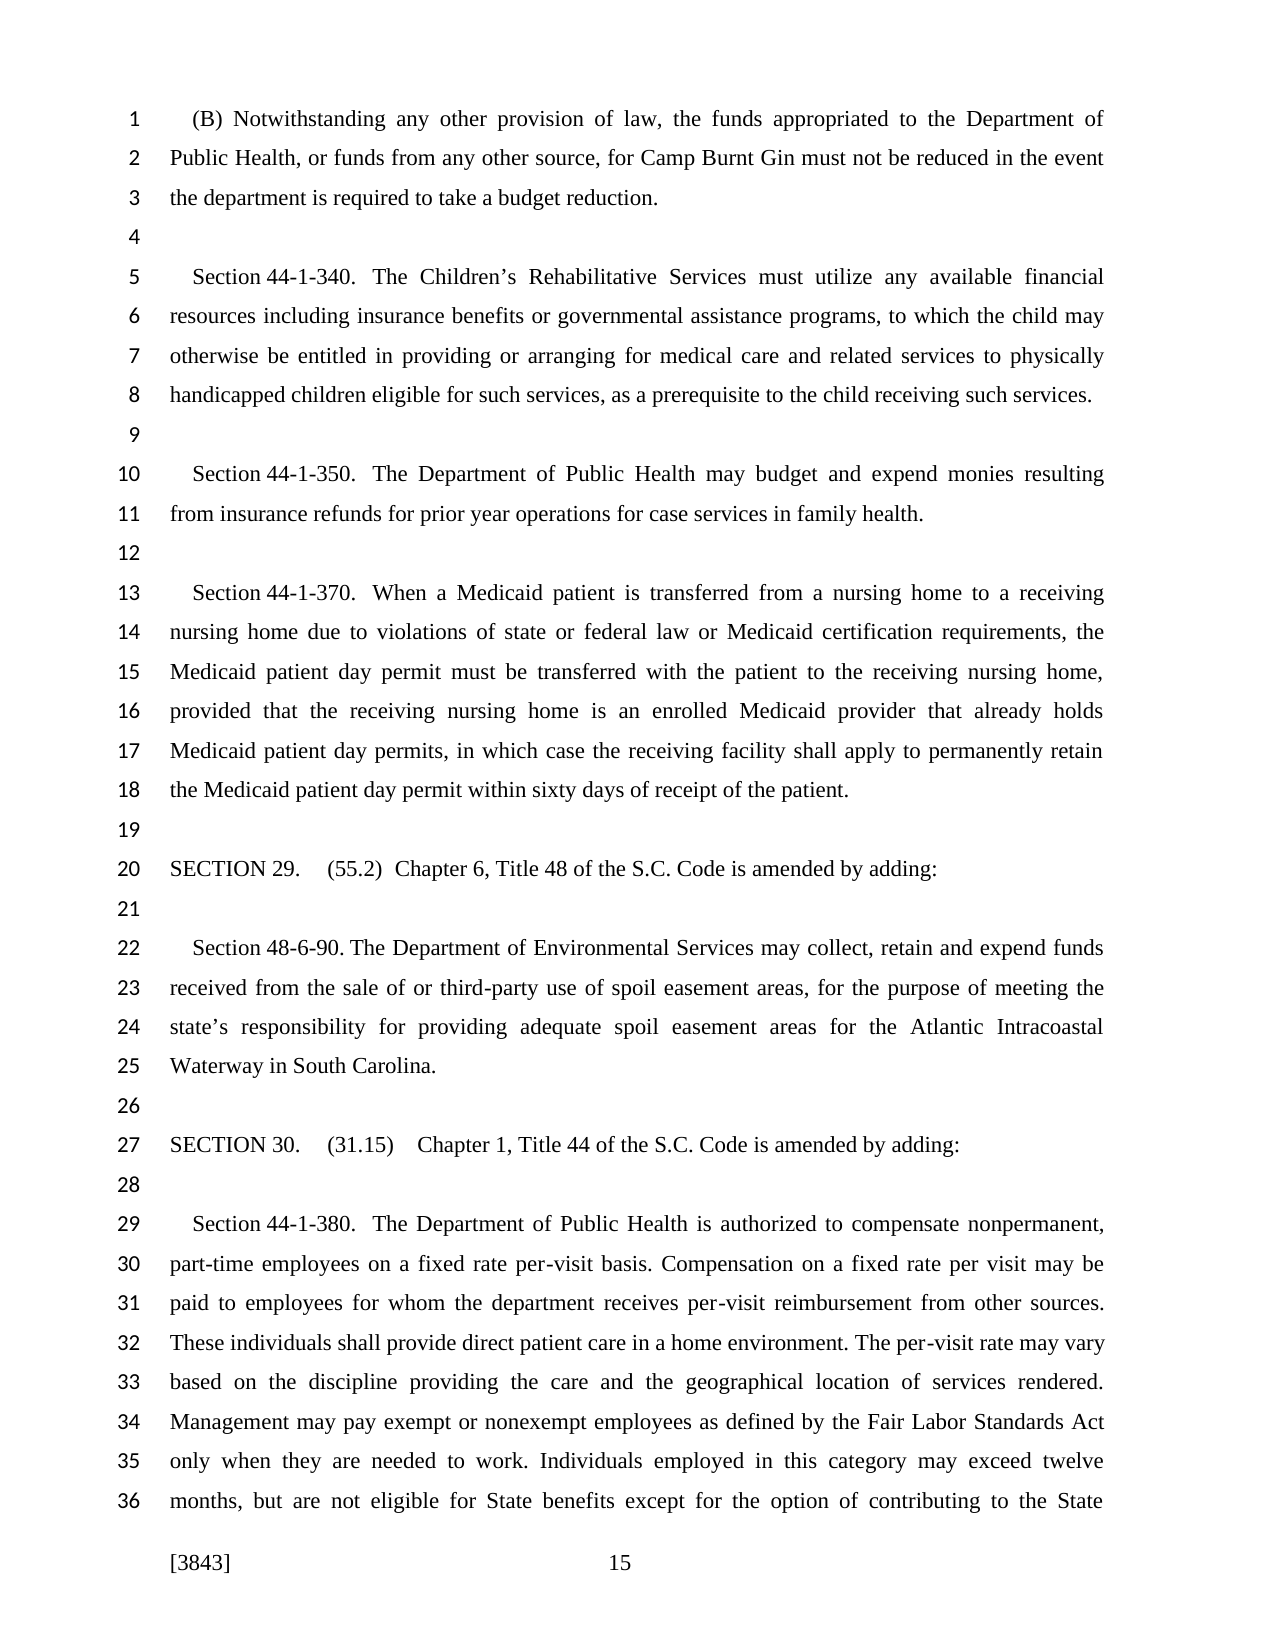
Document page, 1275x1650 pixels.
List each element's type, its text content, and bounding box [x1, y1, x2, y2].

text SECTION 29. (55.2) Chapter 6, Title 48 of the S.C. Code is amended by adding: [169, 855, 1106, 881]
text (B) Notwithstanding any other provision of law, the funds appropriated to the Department of Public Health, or funds from any other source, for Camp Burnt Gin must not be reduced in the event the department is required to take a budget reduction. [169, 105, 1106, 210]
text Section 44‑1‑370. When a Medicaid patient is transferred from a nursing home to a receiving nursing home due to violations of state or federal law or Medicaid certification requirements, the Medicaid patient day permit must be transferred with the patient to the receiving nursing home, provided that the receiving nursing home is an enrolled Medicaid provider that already holds Medicaid patient day permits, in which case the receiving facility shall apply to permanently retain the Medicaid patient day permit within sixty days of receipt of the patient. [169, 579, 1106, 802]
text Section 48‑6‑90. The Department of Environmental Services may collect, retain and expend funds received from the sale of or third‑party use of spoil easement areas, for the purpose of meeting the state’s responsibility for providing adequate spoil easement areas for the Atlantic Intracoastal Waterway in South Carolina. [169, 934, 1106, 1079]
text Section 44‑1‑340. The Children’s Rehabilitative Services must utilize any available financial resources including insurance benefits or governmental assistance programs, to which the child may otherwise be entitled in providing or arranging for medical care and related services to physically handicapped children eligible for such services, as a prerequisite to the child receiving such services. [169, 263, 1106, 408]
text Section 44‑1‑350. The Department of Public Health may budget and expend monies resulting from insurance refunds for prior year operations for case services in family health. [169, 460, 1106, 526]
text SECTION 30. (31.15) Chapter 1, Title 44 of the S.C. Code is amended by adding: [169, 1131, 1106, 1158]
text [169, 1210, 1106, 1513]
